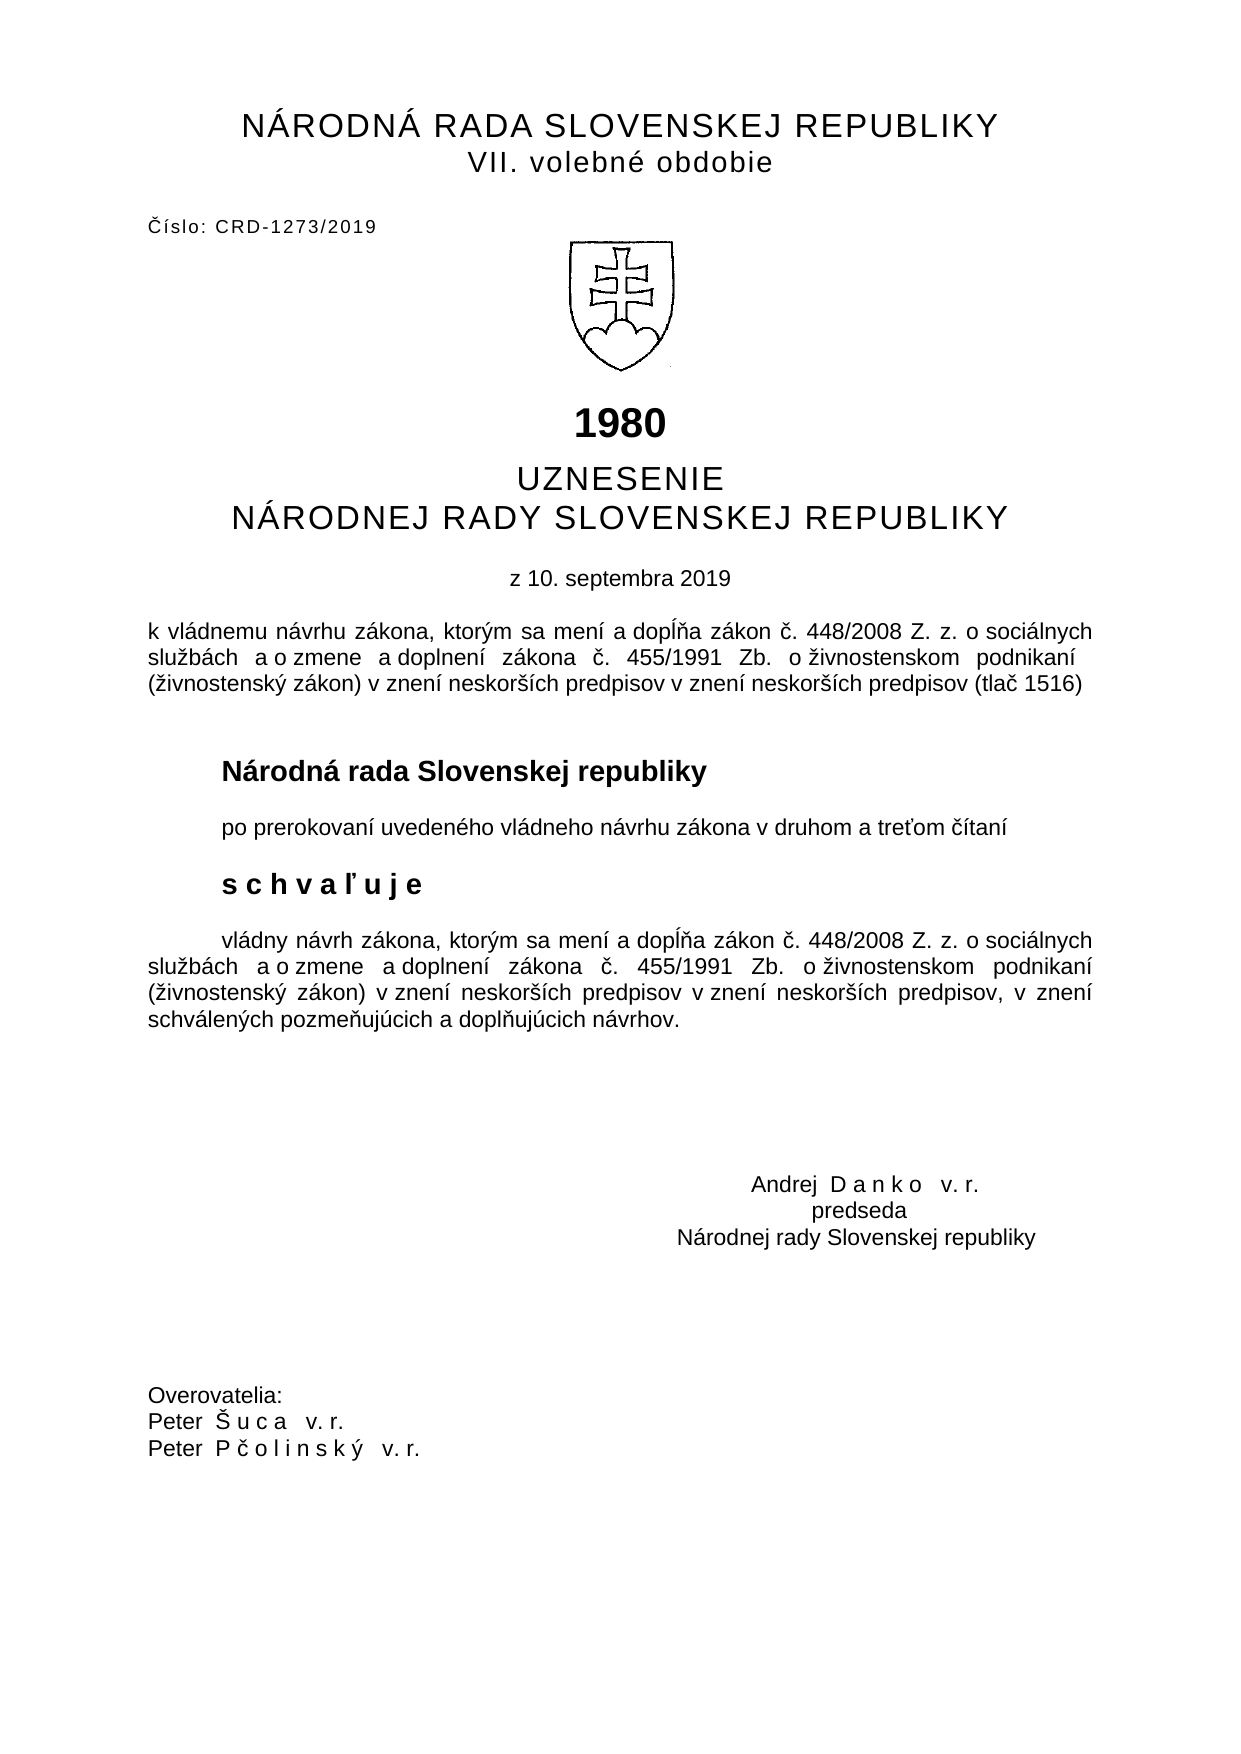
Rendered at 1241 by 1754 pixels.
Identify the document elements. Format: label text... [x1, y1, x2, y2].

subtitle UZNESENIE [148, 459, 1092, 498]
subtitle NÁRODNEJ RADY SLOVENSKEJ REPUBLIKY [148, 498, 1092, 536]
text Andrej D a n k o v. r. [738, 1171, 1092, 1197]
subtitle VII. volebné obdobie [148, 145, 1092, 178]
text predseda [748, 1197, 1092, 1224]
text po prerokovaní uvedeného vládneho návrhu zákona v druhom a treťom čítaní [148, 814, 1092, 840]
text vládny návrh zákona, ktorým sa mení a dopĺňa zákon č. 448/2008 Z. z. o sociálnych službách a o zmene a doplnení zákona č. 455/1991 Zb. o živnostenskom podnikaní (živnostenský zákon) v znení neskorších predpisov v znení neskorších predpisov, v znení schválených pozmeňujúcich a doplňujúcich návrhov. [148, 927, 1092, 1032]
text Overovatelia: [148, 1382, 1092, 1408]
text Národnej rady Slovenskej republiky [664, 1224, 1092, 1250]
picture [563, 237, 677, 374]
text z 10. septembra 2019 [148, 565, 1092, 591]
text Národná rada Slovenskej republiky [148, 754, 1092, 788]
subtitle NÁRODNÁ RADA SLOVENSKEJ REPUBLIKY [148, 106, 1092, 145]
text k vládnemu návrhu zákona, ktorým sa mení a dopĺňa zákon č. 448/2008 Z. z. o sociálnych službách a o zmene a doplnení zákona č. 455/1991 Zb. o živnostenskom podnikaní (živnostenský zákon) v znení neskorších predpisov v znení neskorších predpisov (tlač 1516) [148, 618, 1092, 697]
text 1980 [148, 399, 1092, 447]
text Peter Š u c a v. r. [148, 1408, 1092, 1434]
text s c h v a ľ u j e [148, 867, 1092, 900]
text Číslo: CRD-1273/2019 [148, 216, 1092, 237]
text Peter P č o l i n s k ý v. r. [148, 1434, 1092, 1461]
